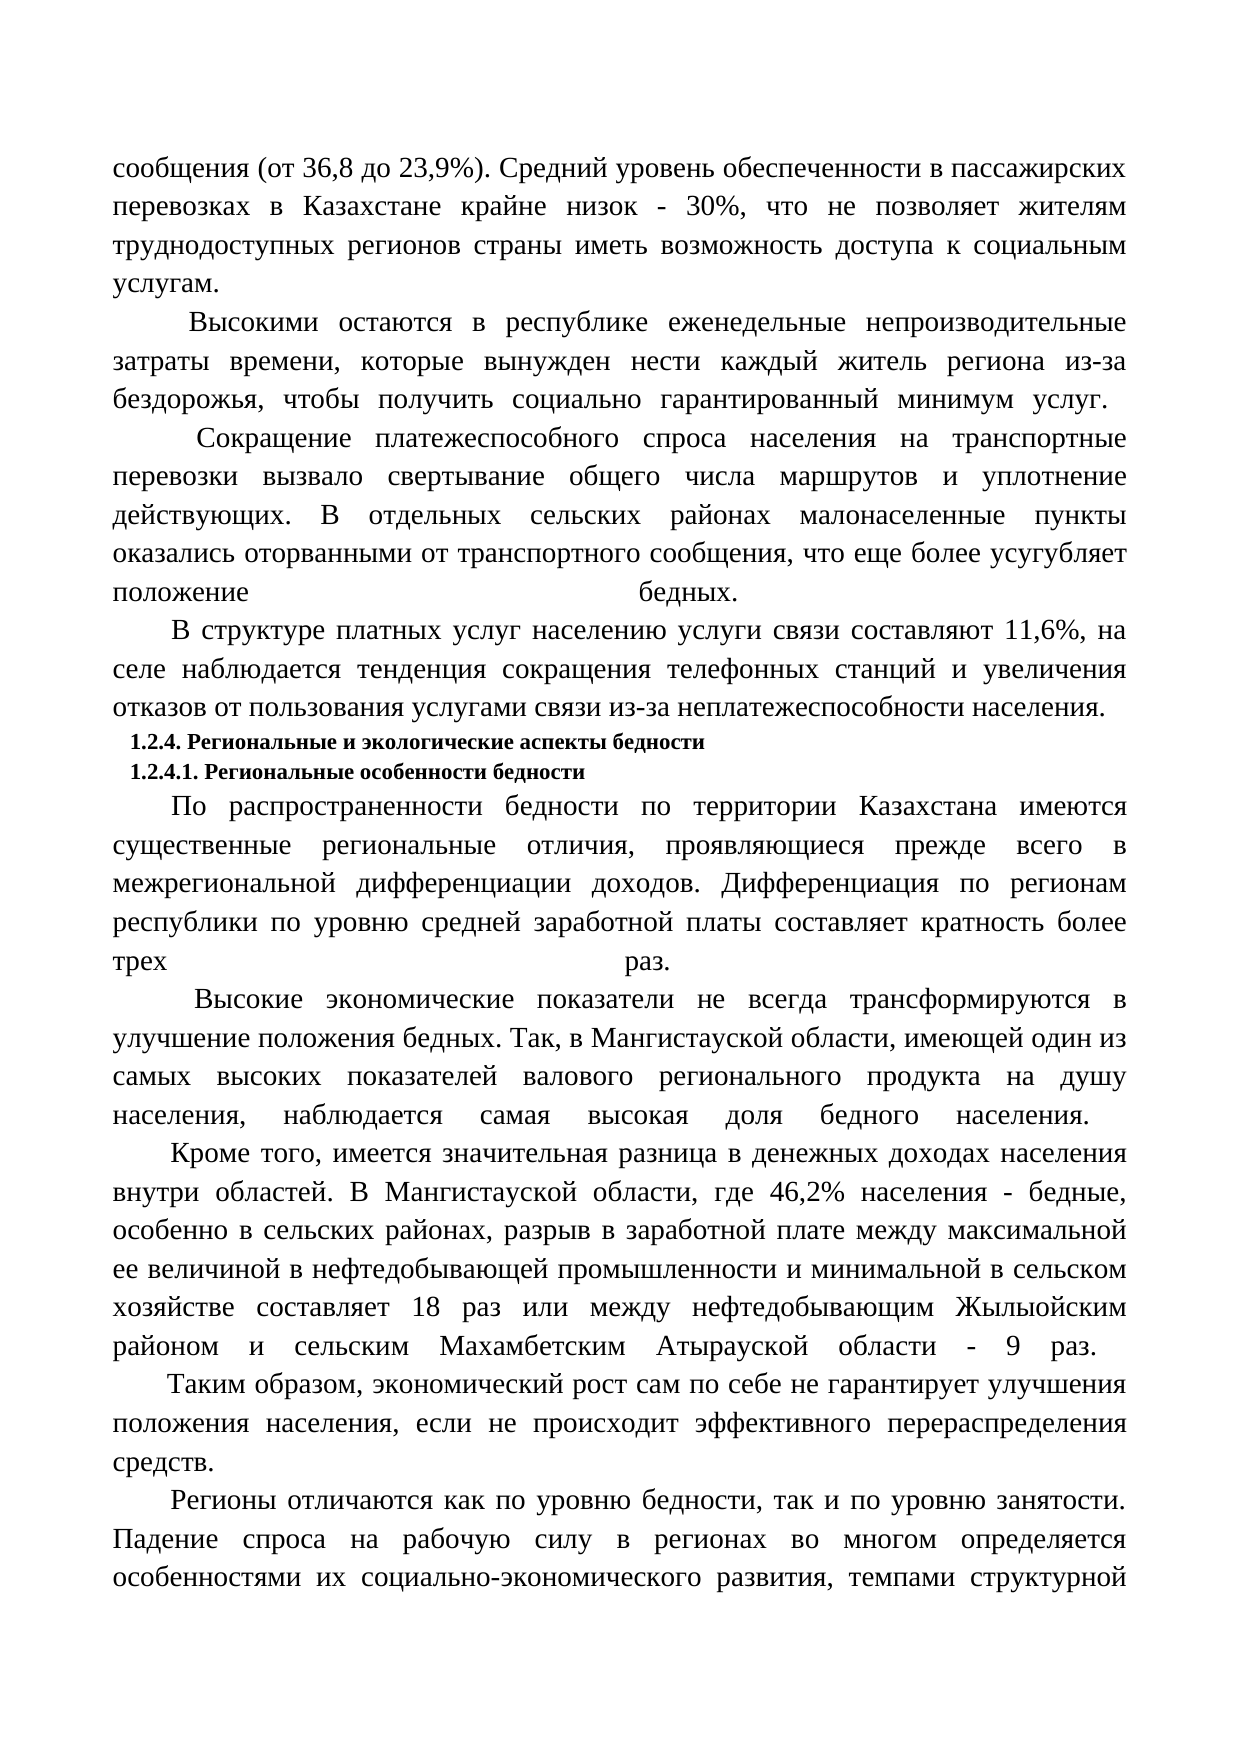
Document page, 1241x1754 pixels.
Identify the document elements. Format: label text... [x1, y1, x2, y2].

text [112, 150, 1128, 723]
text 1.2.4. Региональные и экологические аспекты бедности [112, 728, 1128, 754]
text 1.2.4.1. Региональные особенности бедности [112, 758, 1128, 785]
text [112, 788, 1128, 1593]
